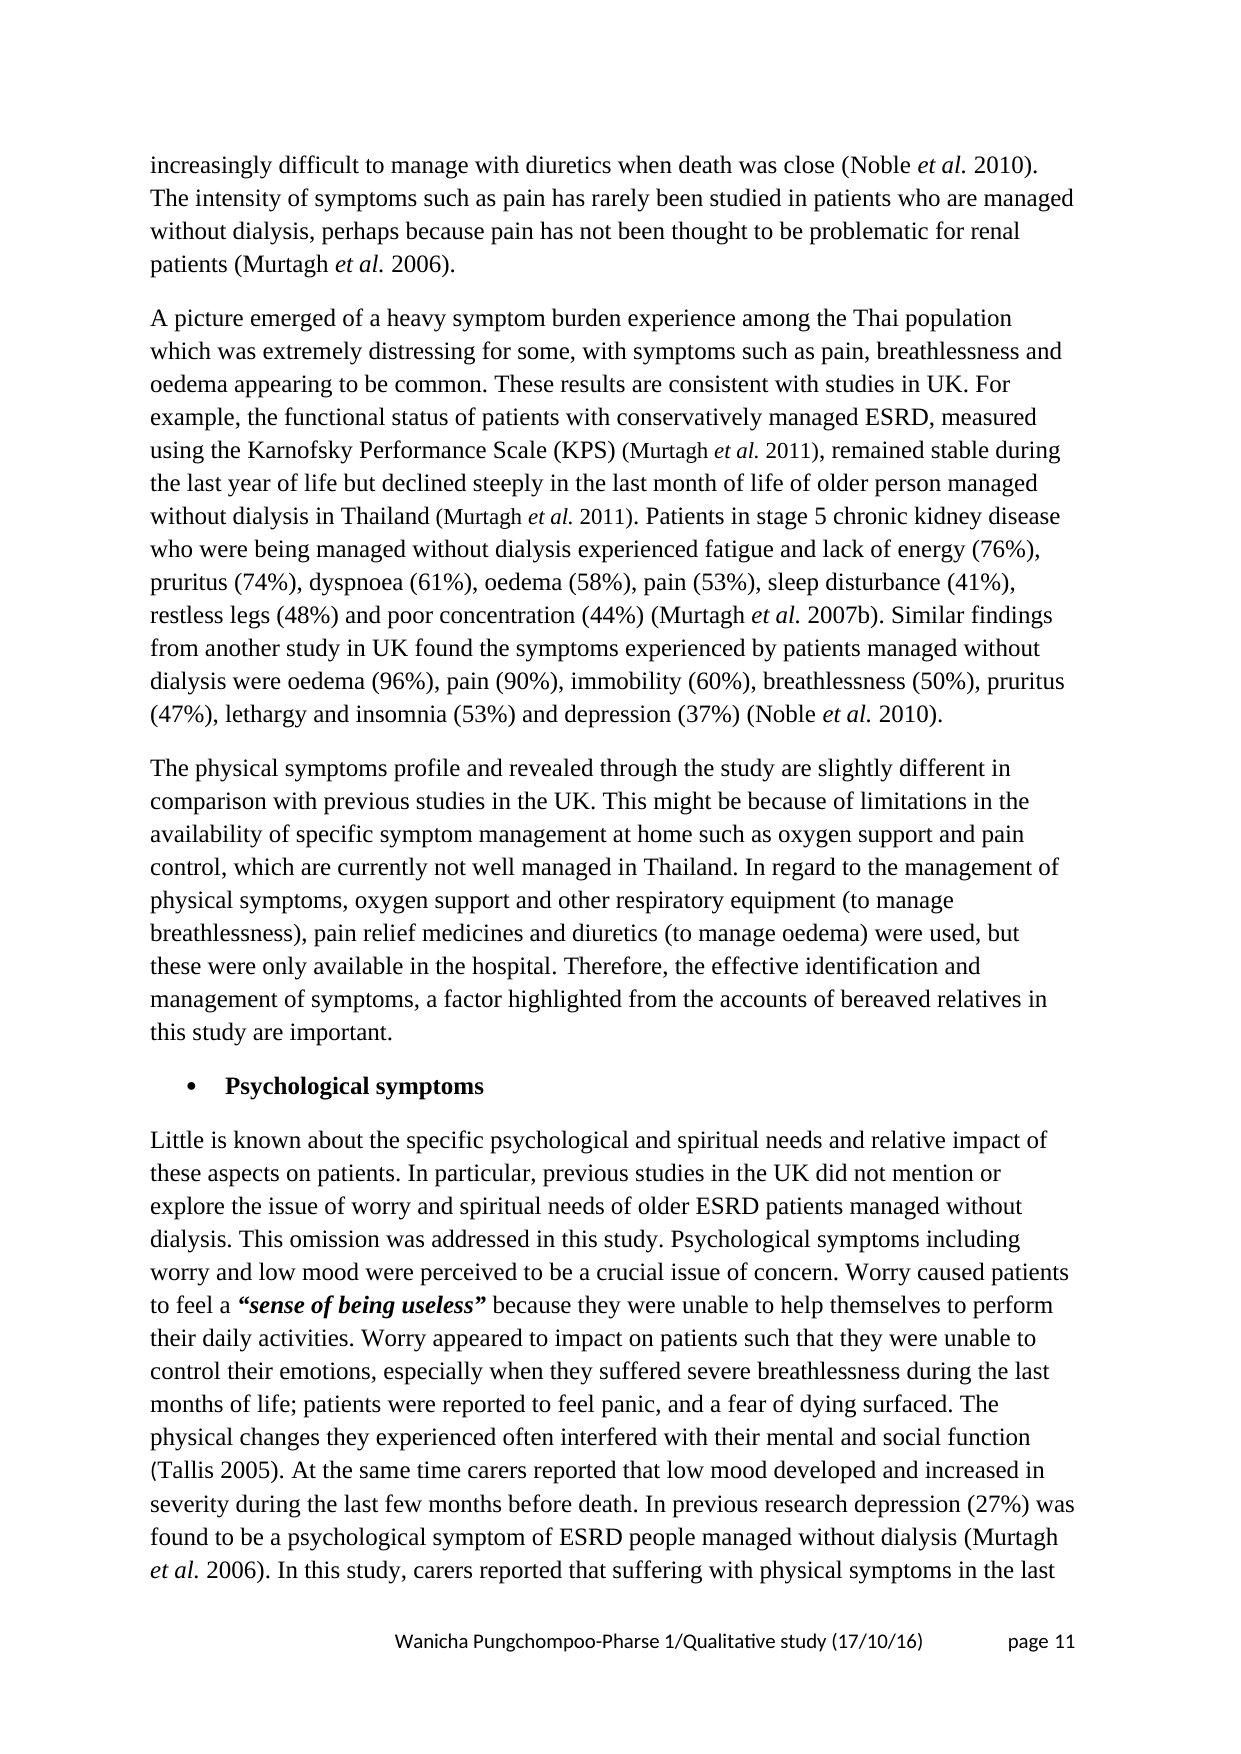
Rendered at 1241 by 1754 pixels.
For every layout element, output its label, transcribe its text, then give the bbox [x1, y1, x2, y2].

text A picture emerged of a heavy symptom burden experience among the Thai population which was extremely distressing for some, with symptoms such as pain, breathlessness and oedema appearing to be common. These results are consistent with studies in UK. For example, the functional status of patients with conservatively managed ESRD, measured using the Karnofsky Performance Scale (KPS) (Murtagh et al. 2011), remained stable during the last year of life but declined steeply in the last month of life of older person managed without dialysis in Thailand (Murtagh et al. 2011). Patients in stage 5 chronic kidney disease who were being managed without dialysis experienced fatigue and lack of energy (76%), pruritus (74%), dyspnoea (61%), oedema (58%), pain (53%), sleep disturbance (41%), restless legs (48%) and poor concentration (44%) (Murtagh et al. 2007b). Similar findings from another study in UK found the symptoms experienced by patients managed without dialysis were oedema (96%), pain (90%), immobility (60%), breathlessness (50%), pruritus (47%), lethargy and insomnia (53%) and depression (37%) (Noble et al. 2010). [150, 303, 1075, 728]
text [150, 1125, 1075, 1583]
list Psychological symptoms [187, 1071, 1075, 1100]
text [150, 150, 1075, 278]
text The physical symptoms profile and revealed through the study are slightly different in comparison with previous studies in the UK. This might be because of limitations in the availability of specific symptom management at home such as oxygen support and pain control, which are currently not well managed in Thailand. In regard to the management of physical symptoms, oxygen support and other respiratory equipment (to manage breathlessness), pain relief medicines and diuretics (to manage oedema) were used, but these were only available in the hospital. Therefore, the effective identification and management of symptoms, a factor highlighted from the accounts of bereaved relatives in this study are important. [150, 753, 1075, 1046]
